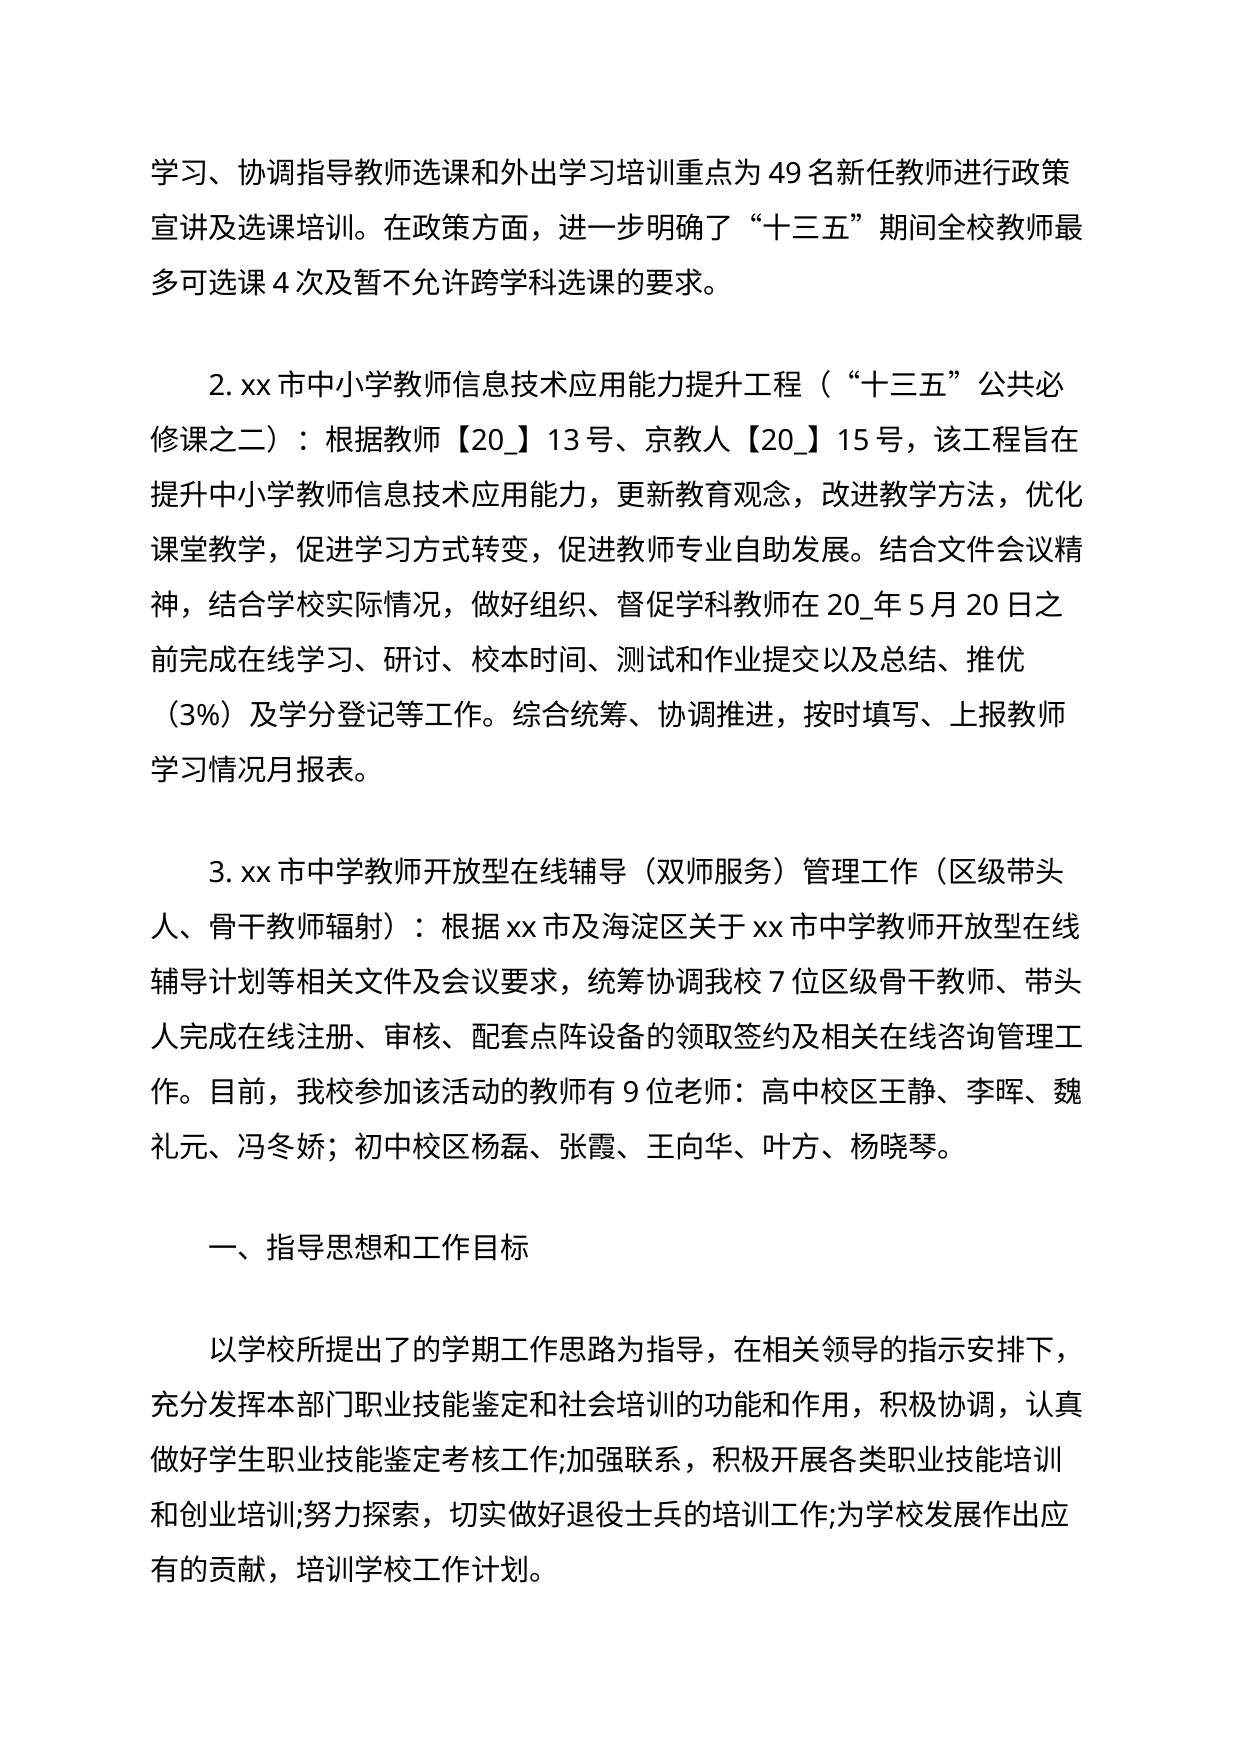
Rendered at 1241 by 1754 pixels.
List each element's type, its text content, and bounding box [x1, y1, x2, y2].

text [150, 150, 1090, 302]
text 3. xx市中学教师开放型在线辅导（双师服务）管理工作（区级带头人、骨干教师辐射）：根据xx市及海淀区关于xx市中学教师开放型在线辅导计划等相关文件及会议要求，统筹协调我校7位区级骨干教师、带头人完成在线注册、审核、配套点阵设备的领取签约及相关在线咨询管理工作。目前，我校参加该活动的教师有9位老师：高中校区王静、李晖、魏礼元、冯冬娇；初中校区杨磊、张霞、王向华、叶方、杨晓琴。 [150, 848, 1090, 1166]
text 2. xx市中小学教师信息技术应用能力提升工程（“十三五”公共必修课之二）：根据教师【20_】13号、京教人【20_】15号，该工程旨在提升中小学教师信息技术应用能力，更新教育观念，改进教学方法，优化课堂教学，促进学习方式转变，促进教师专业自助发展。结合文件会议精神，结合学校实际情况，做好组织、督促学科教师在20_年5月20日之前完成在线学习、研讨、校本时间、测试和作业提交以及总结、推优（3%）及学分登记等工作。综合统筹、协调推进，按时填写、上报教师学习情况月报表。 [150, 362, 1090, 789]
text 一、指导思想和工作目标 [150, 1225, 1090, 1267]
text 以学校所提出了的学期工作思路为指导，在相关领导的指示安排下，充分发挥本部门职业技能鉴定和社会培训的功能和作用，积极协调，认真做好学生职业技能鉴定考核工作;加强联系，积极开展各类职业技能培训和创业培训;努力探索，切实做好退役士兵的培训工作;为学校发展作出应有的贡献，培训学校工作计划。 [150, 1327, 1090, 1589]
